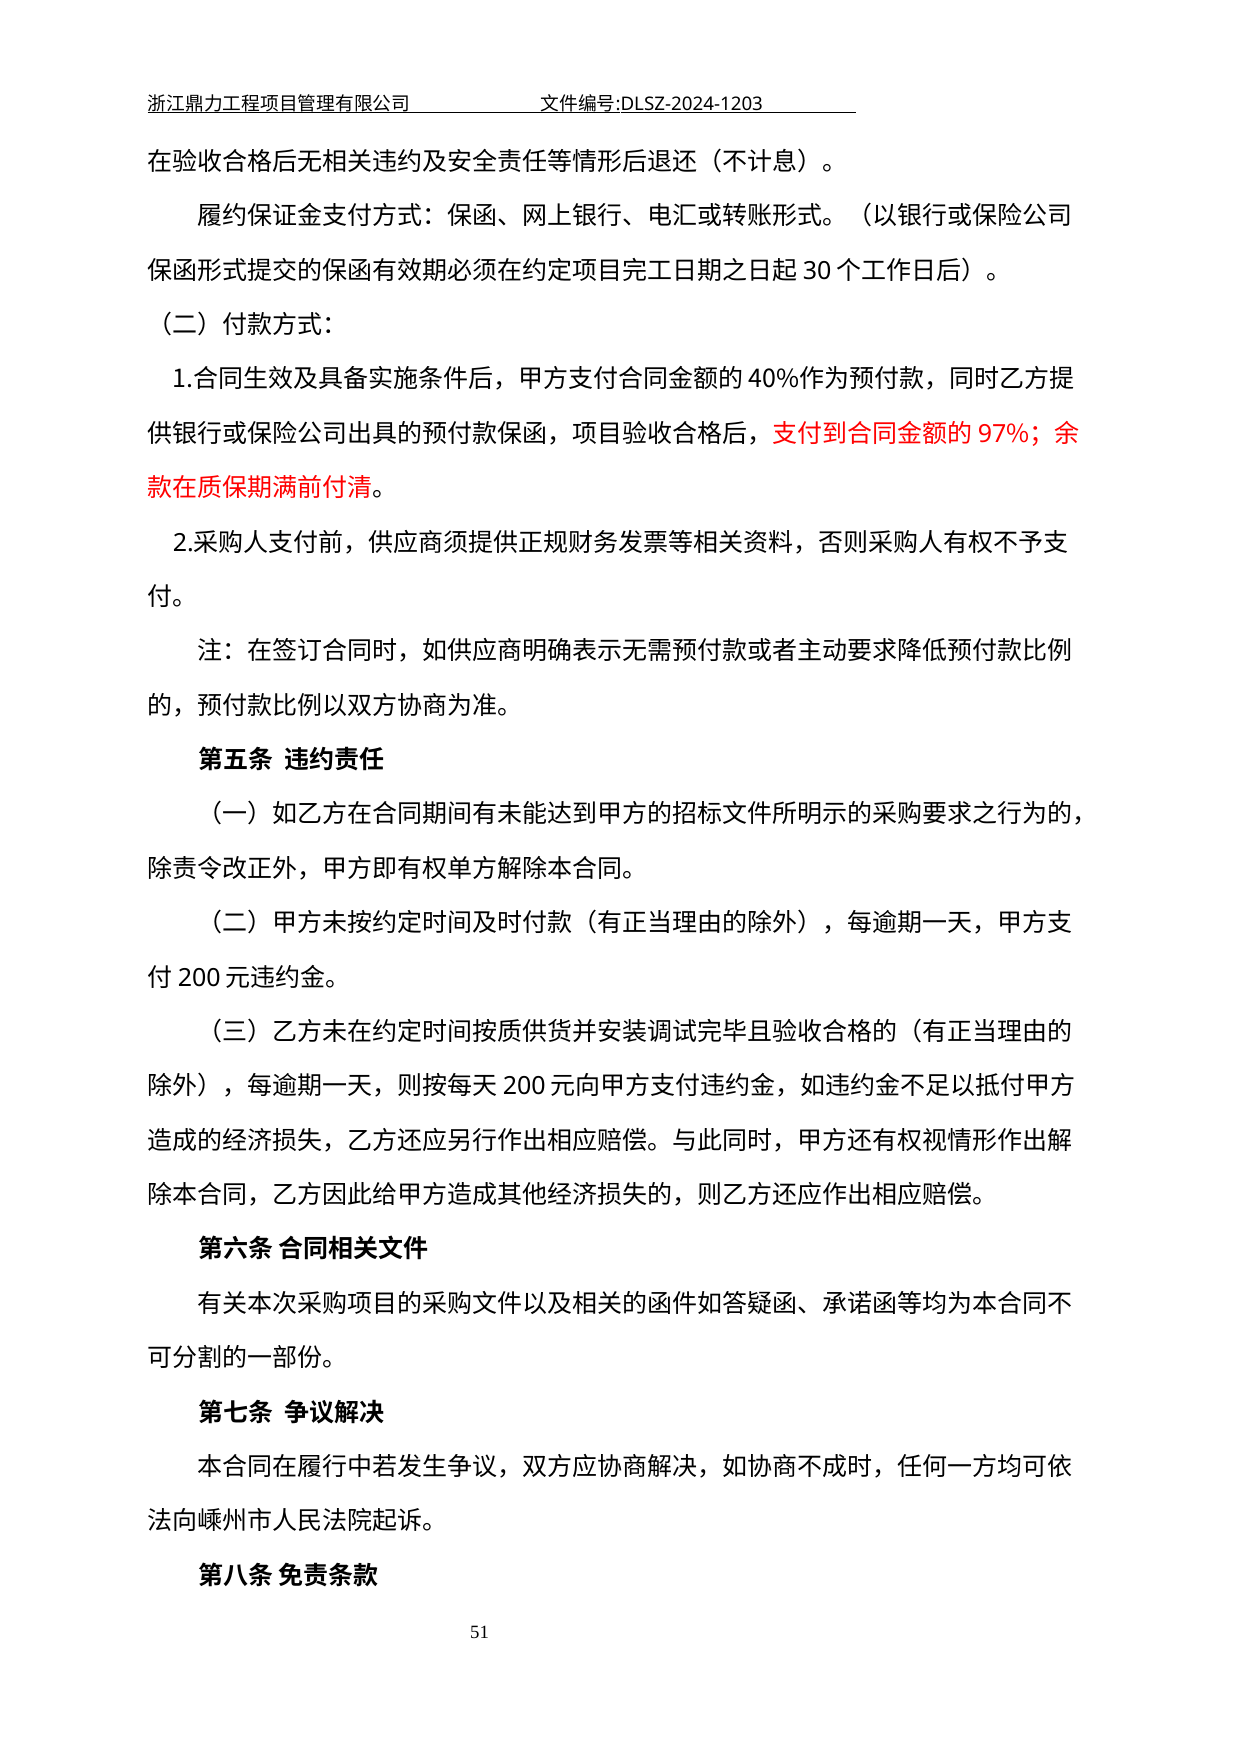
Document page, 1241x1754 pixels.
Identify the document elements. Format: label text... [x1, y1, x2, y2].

text 履约保证金支付方式：保函、网上银行、电汇或转账形式。（以银行或保险公司保函形式提交的保函有效期必须在约定项目完工日期之日起30个工作日后）。 [148, 196, 1092, 286]
list 付款方式： [148, 304, 1092, 341]
text 第六条 合同相关文件 [148, 1229, 1092, 1265]
text 2.采购人支付前，供应商须提供正规财务发票等相关资料，否则采购人有权不予支付。 [148, 522, 1092, 613]
text （二）甲方未按约定时间及时付款（有正当理由的除外），每逾期一天，甲方支付200元违约金。 [148, 903, 1092, 993]
text （三）乙方未在约定时间按质供货并安装调试完毕且验收合格的（有正当理由的除外），每逾期一天，则按每天200元向甲方支付违约金，如违约金不足以抵付甲方造成的经济损失，乙方还应另行作出相应赔偿。与此同时，甲方还有权视情形作出解除本合同，乙方因此给甲方造成其他经济损失的，则乙方还应作出相应赔偿。 [148, 1011, 1092, 1211]
text 有关本次采购项目的采购文件以及相关的函件如答疑函、承诺函等均为本合同不可分割的一部份。 [148, 1283, 1092, 1374]
text 第五条 违约责任 [148, 739, 1092, 776]
text 注：在签订合同时，如供应商明确表示无需预付款或者主动要求降低预付款比例的，预付款比例以双方协商为准。 [148, 631, 1092, 721]
text （一）如乙方在合同期间有未能达到甲方的招标文件所明示的采购要求之行为的，除责令改正外，甲方即有权单方解除本合同。 [148, 794, 1092, 884]
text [148, 141, 1092, 178]
text 第八条 免责条款 [148, 1555, 1092, 1591]
text 第七条 争议解决 [148, 1392, 1092, 1428]
list 1.合同生效及具备实施条件后，甲方支付合同金额的40%作为预付款，同时乙方提供银行或保险公司出具的预付款保函，项目验收合格后，支付到合同金额的97%；余款在质保期满前付清。 [148, 359, 1092, 504]
text 本合同在履行中若发生争议，双方应协商解决，如协商不成时，任何一方均可依法向嵊州市人民法院起诉。 [148, 1446, 1092, 1537]
